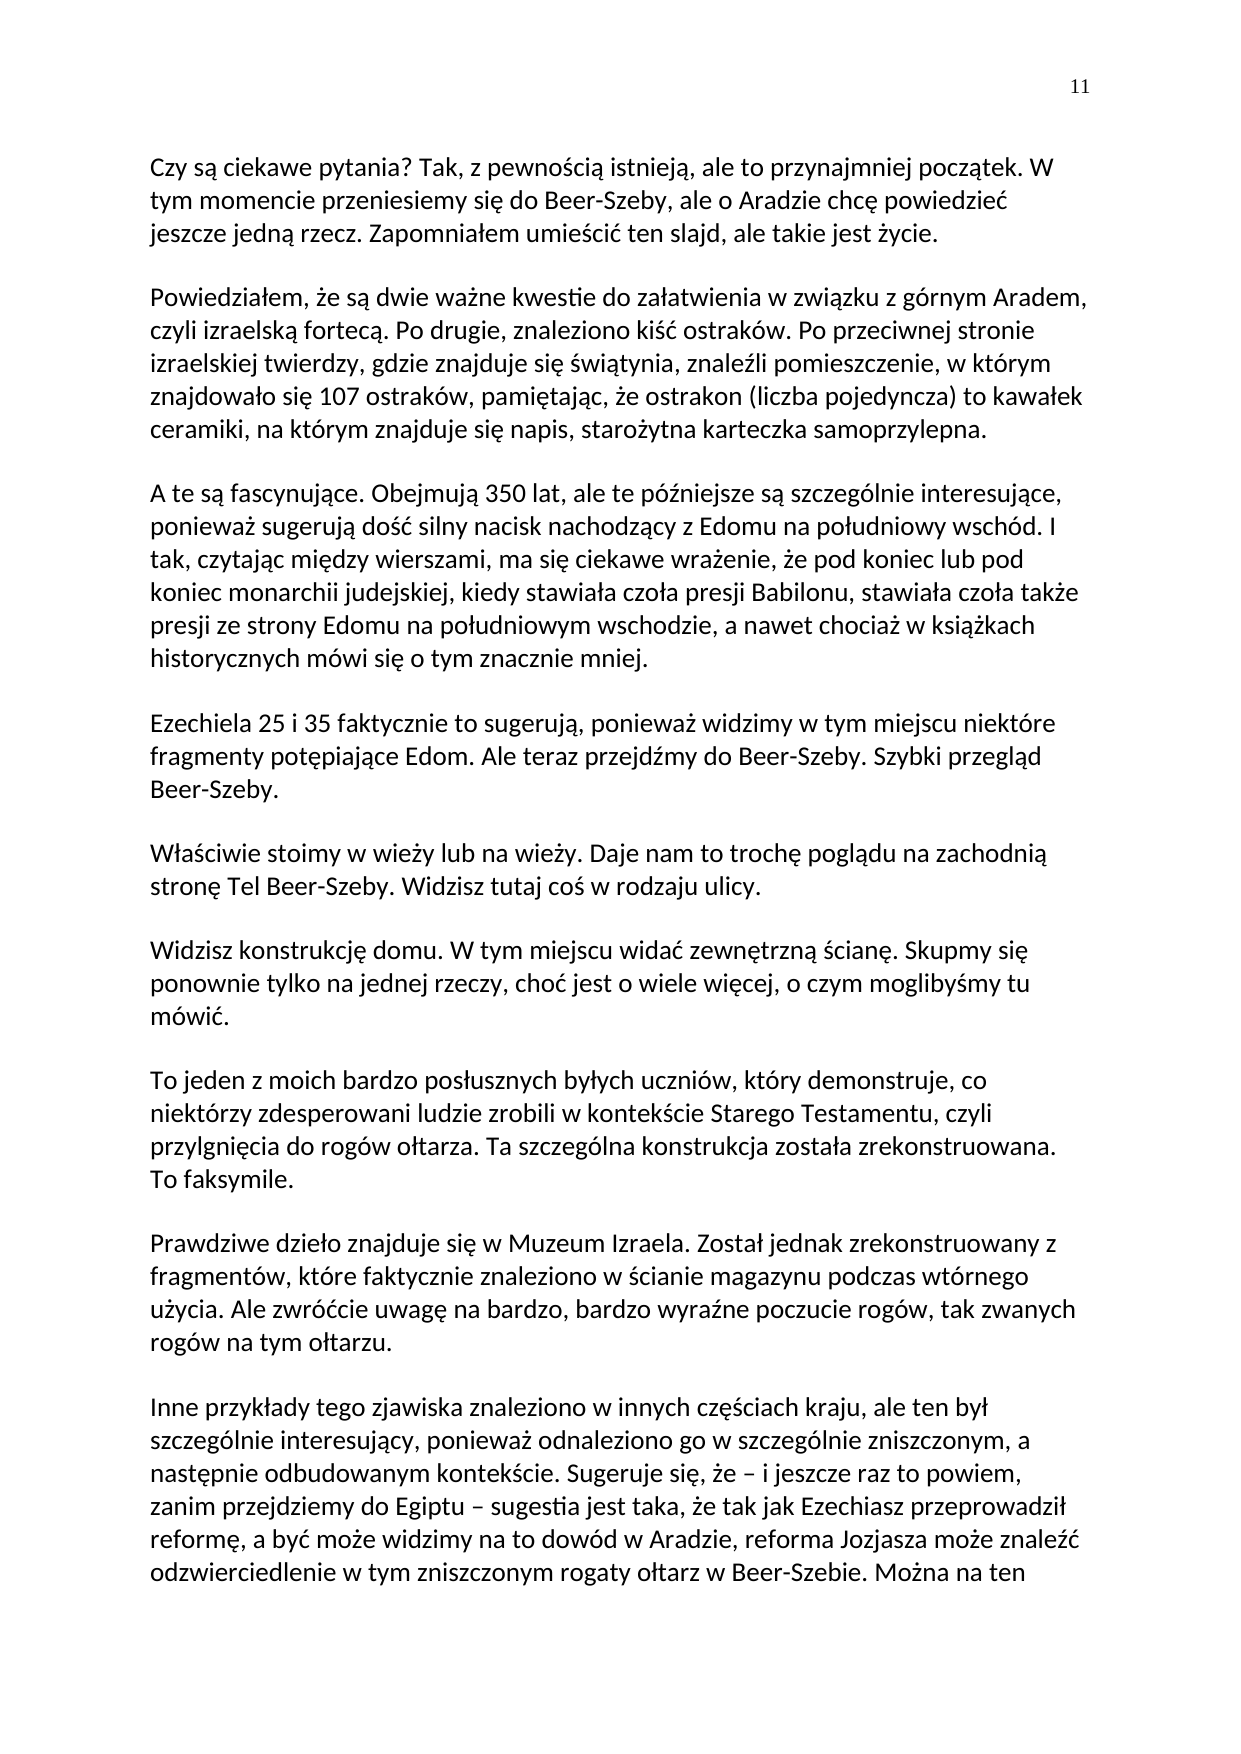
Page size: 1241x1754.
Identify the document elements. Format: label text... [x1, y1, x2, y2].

text Czy są ciekawe pytania? Tak, z pewnością istnieją, ale to przynajmniej początek. W tym momencie przeniesiemy się do Beer-Szeby, ale o Aradzie chcę powiedzieć jeszcze jedną rzecz. Zapomniałem umieścić ten slajd, ale takie jest życie. [150, 150, 1090, 249]
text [150, 1390, 1090, 1588]
text Właściwie stoimy w wieży lub na wieży. Daje nam to trochę poglądu na zachodnią stronę Tel Beer-Szeby. Widzisz tutaj coś w rodzaju ulicy. [150, 836, 1090, 902]
text To jeden z moich bardzo posłusznych byłych uczniów, który demonstruje, co niektórzy zdesperowani ludzie zrobili w kontekście Starego Testamentu, czyli przylgnięcia do rogów ołtarza. Ta szczególna konstrukcja została zrekonstruowana. To faksymile. [150, 1063, 1090, 1195]
text Prawdziwe dzieło znajduje się w Muzeum Izraela. Został jednak zrekonstruowany z fragmentów, które faktycznie znaleziono w ścianie magazynu podczas wtórnego użycia. Ale zwróćcie uwagę na bardzo, bardzo wyraźne poczucie rogów, tak zwanych rogów na tym ołtarzu. [150, 1227, 1090, 1359]
text Powiedziałem, że są dwie ważne kwestie do załatwienia w związku z górnym Aradem, czyli izraelską fortecą. Po drugie, znaleziono kiść ostraków. Po przeciwnej stronie izraelskiej twierdzy, gdzie znajduje się świątynia, znaleźli pomieszczenie, w którym znajdowało się 107 ostraków, pamiętając, że ostrakon (liczba pojedyncza) to kawałek ceramiki, na którym znajduje się napis, starożytna karteczka samoprzylepna. [150, 280, 1090, 445]
text A te są fascynujące. Obejmują 350 lat, ale te późniejsze są szczególnie interesujące, ponieważ sugerują dość silny nacisk nachodzący z Edomu na południowy wschód. I tak, czytając między wierszami, ma się ciekawe wrażenie, że pod koniec lub pod koniec monarchii judejskiej, kiedy stawiała czoła presji Babilonu, stawiała czoła także presji ze strony Edomu na południowym wschodzie, a nawet chociaż w książkach historycznych mówi się o tym znacznie mniej. [150, 476, 1090, 674]
text Ezechiela 25 i 35 faktycznie to sugerują, ponieważ widzimy w tym miejscu niektóre fragmenty potępiające Edom. Ale teraz przejdźmy do Beer-Szeby. Szybki przegląd Beer-Szeby. [150, 706, 1090, 805]
text Widzisz konstrukcję domu. W tym miejscu widać zewnętrzną ścianę. Skupmy się ponownie tylko na jednej rzeczy, choć jest o wiele więcej, o czym moglibyśmy tu mówić. [150, 933, 1090, 1032]
